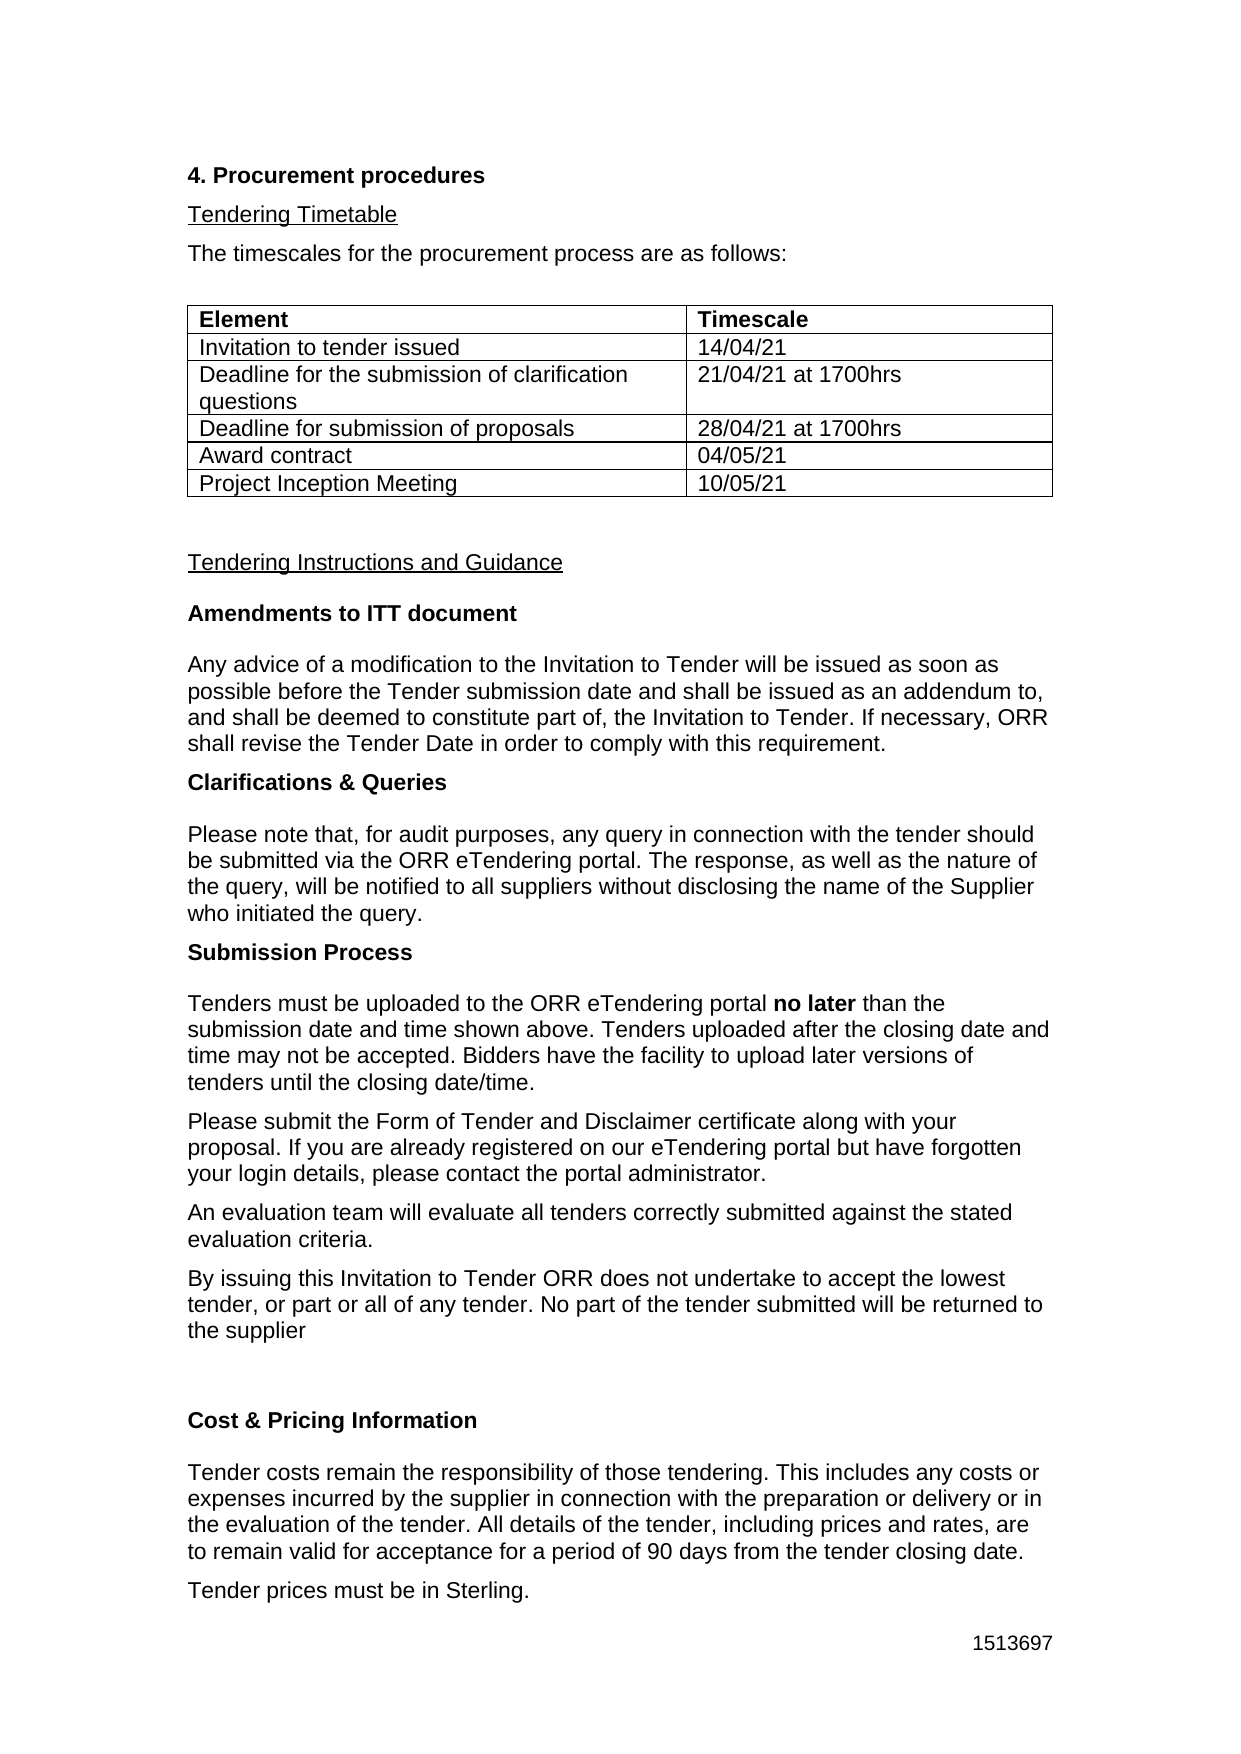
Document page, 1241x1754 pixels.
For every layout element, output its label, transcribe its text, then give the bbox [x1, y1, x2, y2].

text Clarifications & Queries [187, 769, 1053, 796]
table_cell Invitation to tender issued [188, 334, 686, 360]
list Tender costs remain the responsibility of those tendering. This includes any costs or expenses incurred by the supplier in connection with the preparation or delivery or in the evaluation of the tender. All details of the tender, including prices and rates, are to remain valid for acceptance for a period of 90 days from the tender closing date. [187, 1459, 1053, 1564]
table_cell 14/04/21 [687, 334, 1052, 360]
table_cell Deadline for submission of proposals [188, 415, 686, 441]
table_cell 21/04/21 at 1700hrs [687, 361, 1052, 414]
list Tendering Timetable [187, 201, 1053, 228]
list 4. Procurement procedures [187, 162, 1053, 189]
list By issuing this Invitation to Tender ORR does not undertake to accept the lowest tender, or part or all of any tender. No part of the tender submitted will be returned to the supplier [187, 1264, 1053, 1343]
table_cell Project Inception Meeting [188, 470, 686, 496]
text Amendments to ITT document [187, 600, 1053, 626]
text Tendering Instructions and Guidance [187, 548, 1053, 575]
table_header Element [188, 306, 686, 333]
text Submission Process [187, 938, 1053, 965]
table_cell 04/05/21 [687, 443, 1052, 469]
table_cell 28/04/21 at 1700hrs [687, 415, 1052, 441]
table_cell Deadline for the submission of clarification questions [188, 361, 686, 414]
list Please submit the Form of Tender and Disclaimer certificate along with your proposal. If you are already registered on our eTendering portal but have forgotten your login details, please contact the portal administrator. [187, 1108, 1053, 1187]
table_header Timescale [687, 306, 1052, 333]
list Please note that, for audit purposes, any query in connection with the tender should be submitted via the ORR eTendering portal. The response, as well as the nature of the query, will be notified to all suppliers without disclosing the name of the Supplier who initiated the query. [187, 821, 1053, 926]
list The timescales for the procurement process are as follows: [187, 240, 1053, 267]
list Tender prices must be in Sterling. [187, 1577, 1053, 1603]
table_cell 10/05/21 [687, 470, 1052, 496]
table_cell Award contract [188, 443, 686, 469]
list An evaluation team will evaluate all tenders correctly submitted against the stated evaluation criteria. [187, 1199, 1053, 1252]
list Tenders must be uploaded to the ORR eTendering portal no later than the submission date and time shown above. Tenders uploaded after the closing date and time may not be accepted. Bidders have the facility to upload later versions of tenders until the closing date/time. [187, 990, 1053, 1095]
list Any advice of a modification to the Invitation to Tender will be issued as soon as possible before the Tender submission date and shall be issued as an addendum to, and shall be deemed to constitute part of, the Invitation to Tender. If necessary, ORR shall revise the Tender Date in order to comply with this requirement. [187, 651, 1053, 757]
text Cost & Pricing Information [187, 1407, 1053, 1434]
